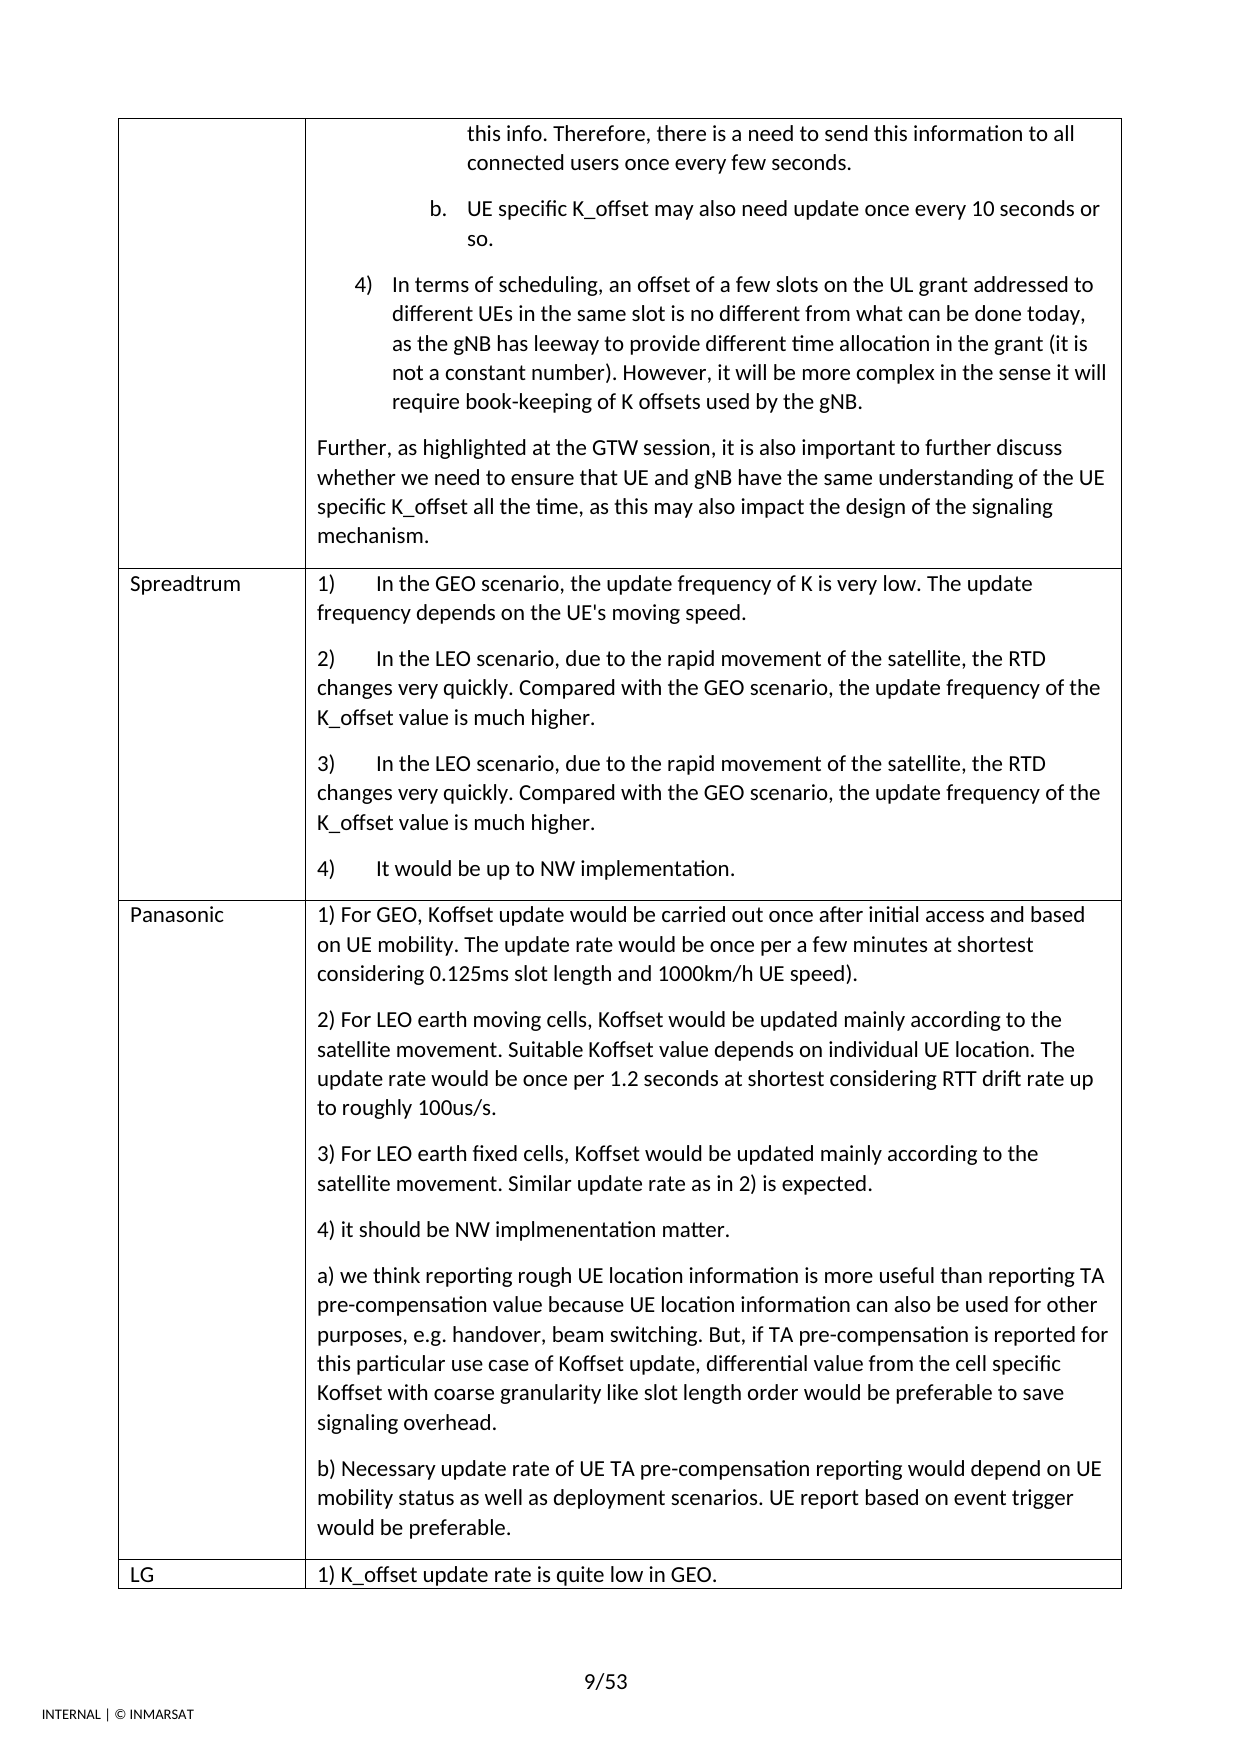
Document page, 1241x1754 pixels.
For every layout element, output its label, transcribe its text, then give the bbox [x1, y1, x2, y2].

table_cell Spreadtrum [119, 569, 305, 899]
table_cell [306, 1560, 1121, 1588]
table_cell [119, 119, 305, 568]
table_cell Panasonic [119, 901, 305, 1559]
table_cell 1) For GEO, Koffset update would be carried out once after initial access and based on UE mobility. The update rate would be once per a few minutes at shortest considering 0.125ms slot length and 1000km/h UE speed). 2) For LEO earth moving cells, Koffset would be updated mainly according to the satellite movement. Suitable Koffset value depends on individual UE location. The update rate would be once per 1.2 seconds at shortest considering RTT drift rate up to roughly 100us/s. 3) For LEO earth fixed cells, Koffset would be updated mainly according to the satellite movement. Similar update rate as in 2) is expected. 4) it should be NW implmenentation matter. a) we think reporting rough UE location information is more useful than reporting TA pre-compensation value because UE location information can also be used for other purposes, e.g. handover, beam switching. But, if TA pre-compensation is reported for this particular use case of Koffset update, differential value from the cell specific Koffset with coarse granularity like slot length order would be preferable to save signaling overhead. b) Necessary update rate of UE TA pre-compensation reporting would depend on UE mobility status as well as deployment scenarios. UE report based on event trigger would be preferable. [306, 901, 1121, 1559]
table_cell LG [119, 1560, 305, 1588]
table_cell 1) In the GEO scenario, the update frequency of K is very low. The update frequency depends on the UE's moving speed. 2) In the LEO scenario, due to the rapid movement of the satellite, the RTD changes very quickly. Compared with the GEO scenario, the update frequency of the K_offset value is much higher. 3) In the LEO scenario, due to the rapid movement of the satellite, the RTD changes very quickly. Compared with the GEO scenario, the update frequency of the K_offset value is much higher. 4) It would be up to NW implementation. [306, 569, 1121, 899]
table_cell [306, 119, 1121, 568]
